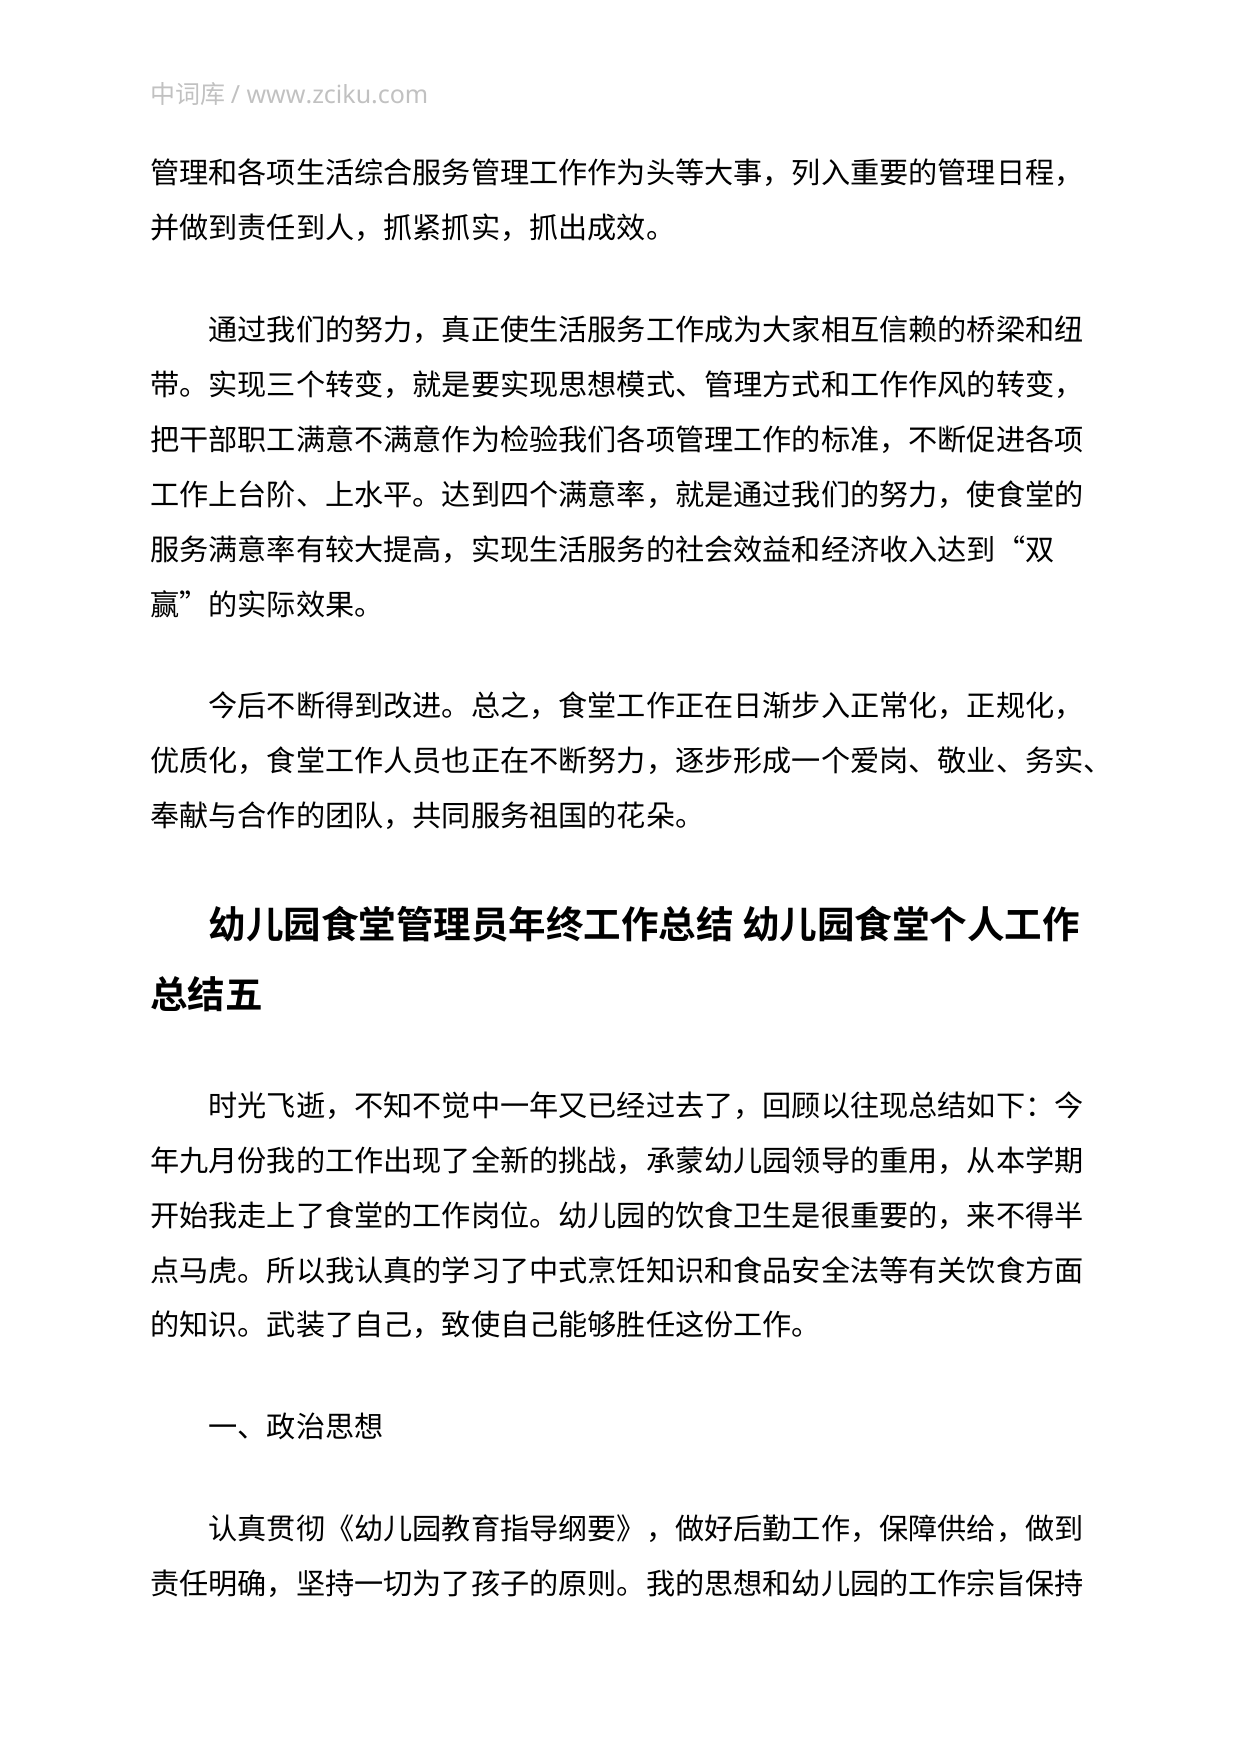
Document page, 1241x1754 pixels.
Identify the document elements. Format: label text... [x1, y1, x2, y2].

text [150, 1506, 1090, 1603]
text 时光飞逝，不知不觉中一年又已经过去了，回顾以往现总结如下：今年九月份我的工作出现了全新的挑战，承蒙幼儿园领导的重用，从本学期开始我走上了食堂的工作岗位。幼儿园的饮食卫生是很重要的，来不得半点马虎。所以我认真的学习了中式烹饪知识和食品安全法等有关饮食方面的知识。武装了自己，致使自己能够胜任这份工作。 [150, 1082, 1090, 1344]
text 幼儿园食堂管理员年终工作总结 幼儿园食堂个人工作总结五 [150, 894, 1090, 1019]
text 一、政治思想 [150, 1404, 1090, 1446]
text 通过我们的努力，真正使生活服务工作成为大家相互信赖的桥梁和纽带。实现三个转变，就是要实现思想模式、管理方式和工作作风的转变，把干部职工满意不满意作为检验我们各项管理工作的标准，不断促进各项工作上台阶、上水平。达到四个满意率，就是通过我们的努力，使食堂的服务满意率有较大提高，实现生活服务的社会效益和经济收入达到“双赢”的实际效果。 [150, 307, 1090, 623]
text 今后不断得到改进。总之，食堂工作正在日渐步入正常化，正规化，优质化，食堂工作人员也正在不断努力，逐步形成一个爱岗、敬业、务实、奉献与合作的团队，共同服务祖国的花朵。 [150, 683, 1090, 835]
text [150, 150, 1090, 247]
